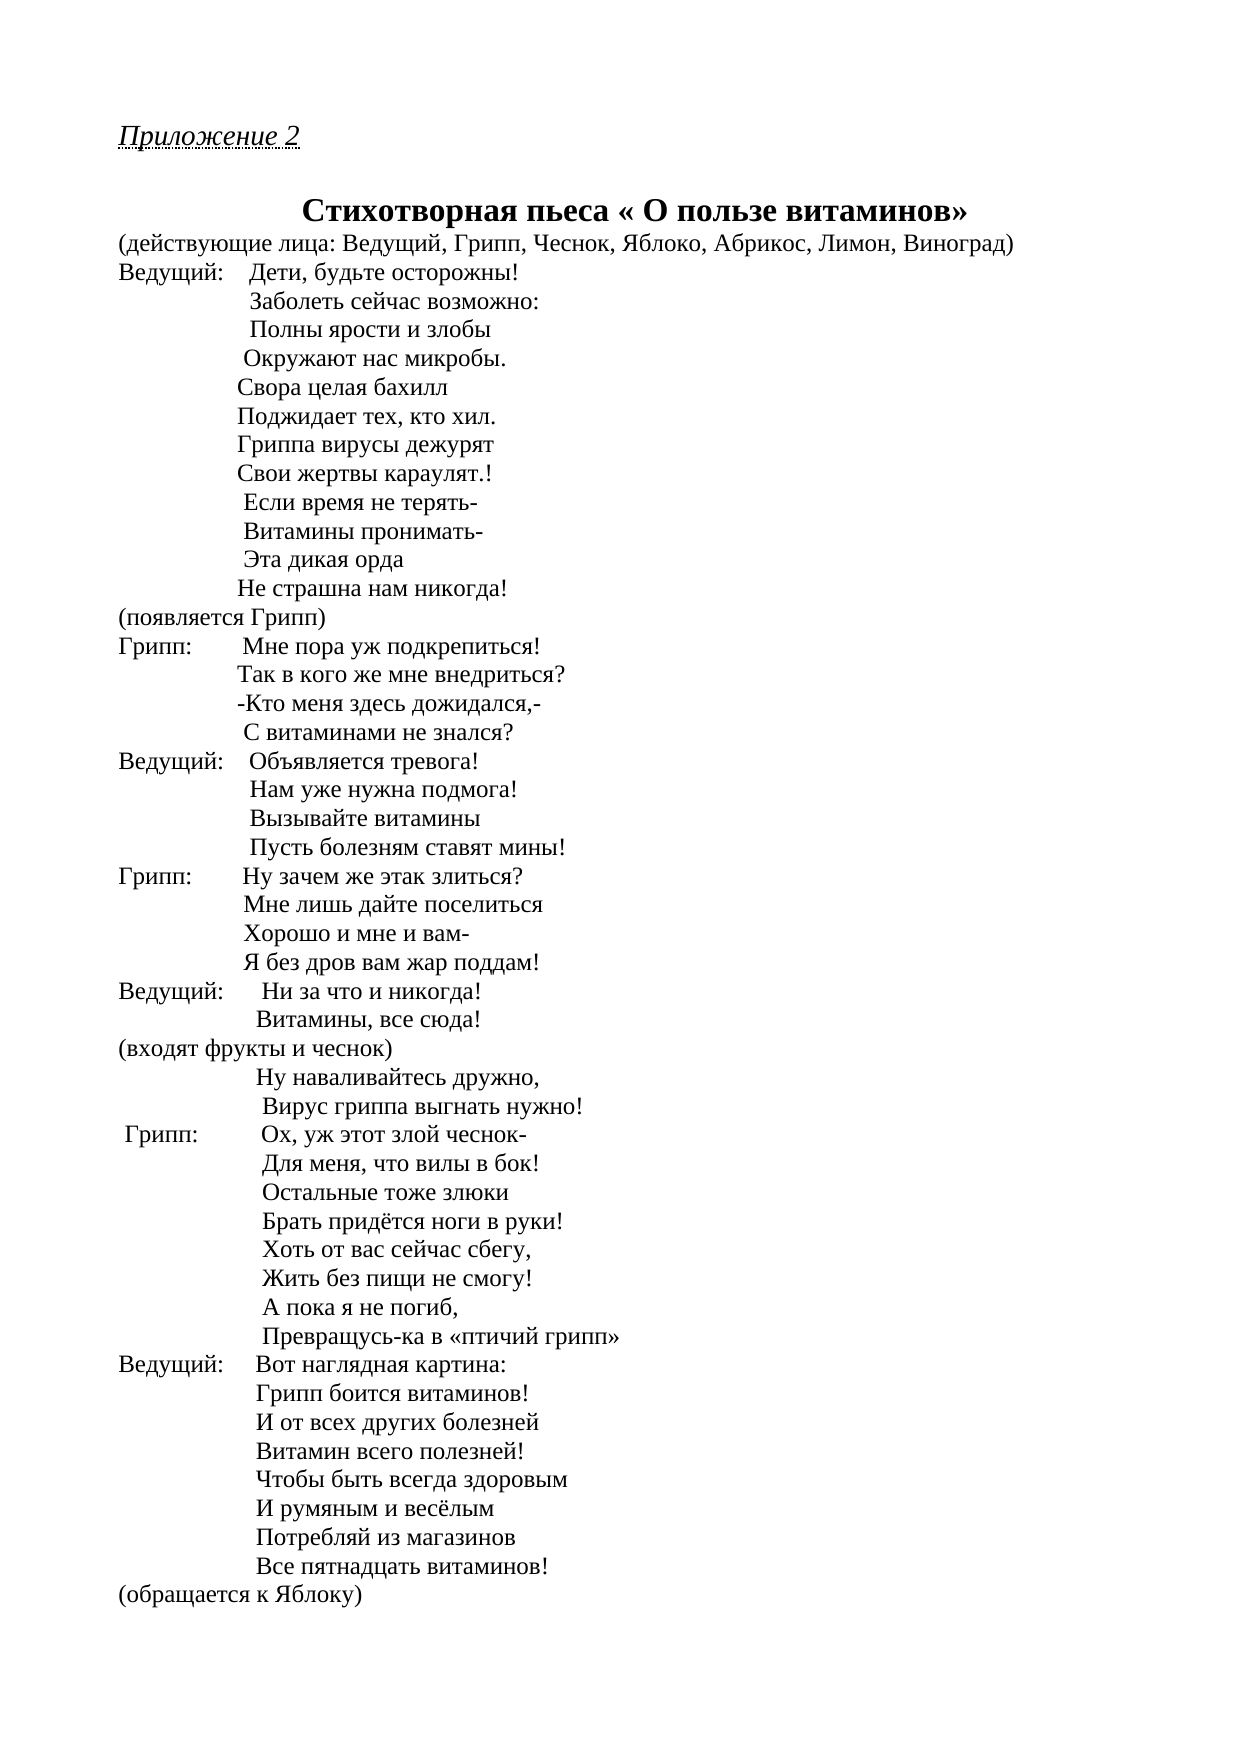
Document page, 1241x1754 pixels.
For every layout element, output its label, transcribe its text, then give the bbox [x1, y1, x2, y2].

text Нам уже нужна подмога! [118, 774, 1152, 803]
text Чтобы быть всегда здоровым [118, 1464, 1152, 1493]
text Поджидает тех, кто хил. [118, 401, 1152, 429]
text Свора целая бахилл [118, 372, 1152, 401]
text (появляется Грипп) [118, 602, 1152, 631]
text Витамины, все сюда! [118, 1004, 1152, 1033]
text Если время не терять- [118, 487, 1152, 516]
text Я без дров вам жар поддам! [118, 947, 1152, 976]
text Вирус гриппа выгнать нужно! [118, 1091, 1152, 1119]
text Грипп: Ох, уж этот злой чеснок- [118, 1119, 1152, 1148]
text Заболеть сейчас возможно: [118, 286, 1152, 314]
text Пусть болезням ставят мины! [118, 832, 1152, 861]
text Полны ярости и злобы [118, 314, 1152, 343]
text Превращусь-ка в «птичий грипп» [118, 1321, 1152, 1349]
text Ведущий: Дети, будьте осторожны! [118, 257, 1152, 286]
text Все пятнадцать витаминов! [118, 1551, 1152, 1579]
text Для меня, что вилы в бок! [118, 1148, 1152, 1177]
text Эта дикая орда [118, 544, 1152, 573]
text Гриппа вирусы дежурят [118, 429, 1152, 458]
text С витаминами не знался? [118, 717, 1152, 746]
text (обращается к Яблоку) [118, 1579, 1152, 1608]
text Остальные тоже злюки [118, 1177, 1152, 1206]
text Вызывайте витамины [118, 803, 1152, 832]
text Мне лишь дайте поселиться [118, 889, 1152, 918]
text Грипп боится витаминов! [118, 1378, 1152, 1407]
text Свои жертвы караулят.! [118, 458, 1152, 487]
text Грипп: Ну зачем же этак злиться? [118, 861, 1152, 889]
text Так в кого же мне внедриться? [118, 659, 1152, 688]
text И румяным и весёлым [118, 1493, 1152, 1522]
text Жить без пищи не смогу! [118, 1263, 1152, 1292]
text Ведущий: Вот наглядная картина: [118, 1349, 1152, 1378]
text (действующие лица: Ведущий, Грипп, Чеснок, Яблоко, Абрикос, Лимон, Виноград) [118, 228, 1152, 257]
text Ведущий: Ни за что и никогда! [118, 976, 1152, 1004]
text Ведущий: Объявляется тревога! [118, 746, 1152, 774]
text И от всех других болезней [118, 1407, 1152, 1436]
text А пока я не погиб, [118, 1292, 1152, 1321]
text (входят фрукты и чеснок) [118, 1033, 1152, 1062]
text Потребляй из магазинов [118, 1522, 1152, 1551]
text Брать придётся ноги в руки! [118, 1206, 1152, 1234]
text -Кто меня здесь дожидался,- [118, 688, 1152, 717]
text Хорошо и мне и вам- [118, 918, 1152, 947]
text Не страшна нам никогда! [118, 573, 1152, 602]
text Витамины пронимать- [118, 516, 1152, 544]
text Грипп: Мне пора уж подкрепиться! [118, 631, 1152, 659]
text Стихотворная пьеса « О пользе витаминов» [118, 190, 1152, 228]
text Хоть от вас сейчас сбегу, [118, 1234, 1152, 1263]
text Ну наваливайтесь дружно, [118, 1062, 1152, 1091]
text Окружают нас микробы. [118, 343, 1152, 372]
text Витамин всего полезней! [118, 1436, 1152, 1464]
text Приложение 2 [118, 118, 1152, 152]
